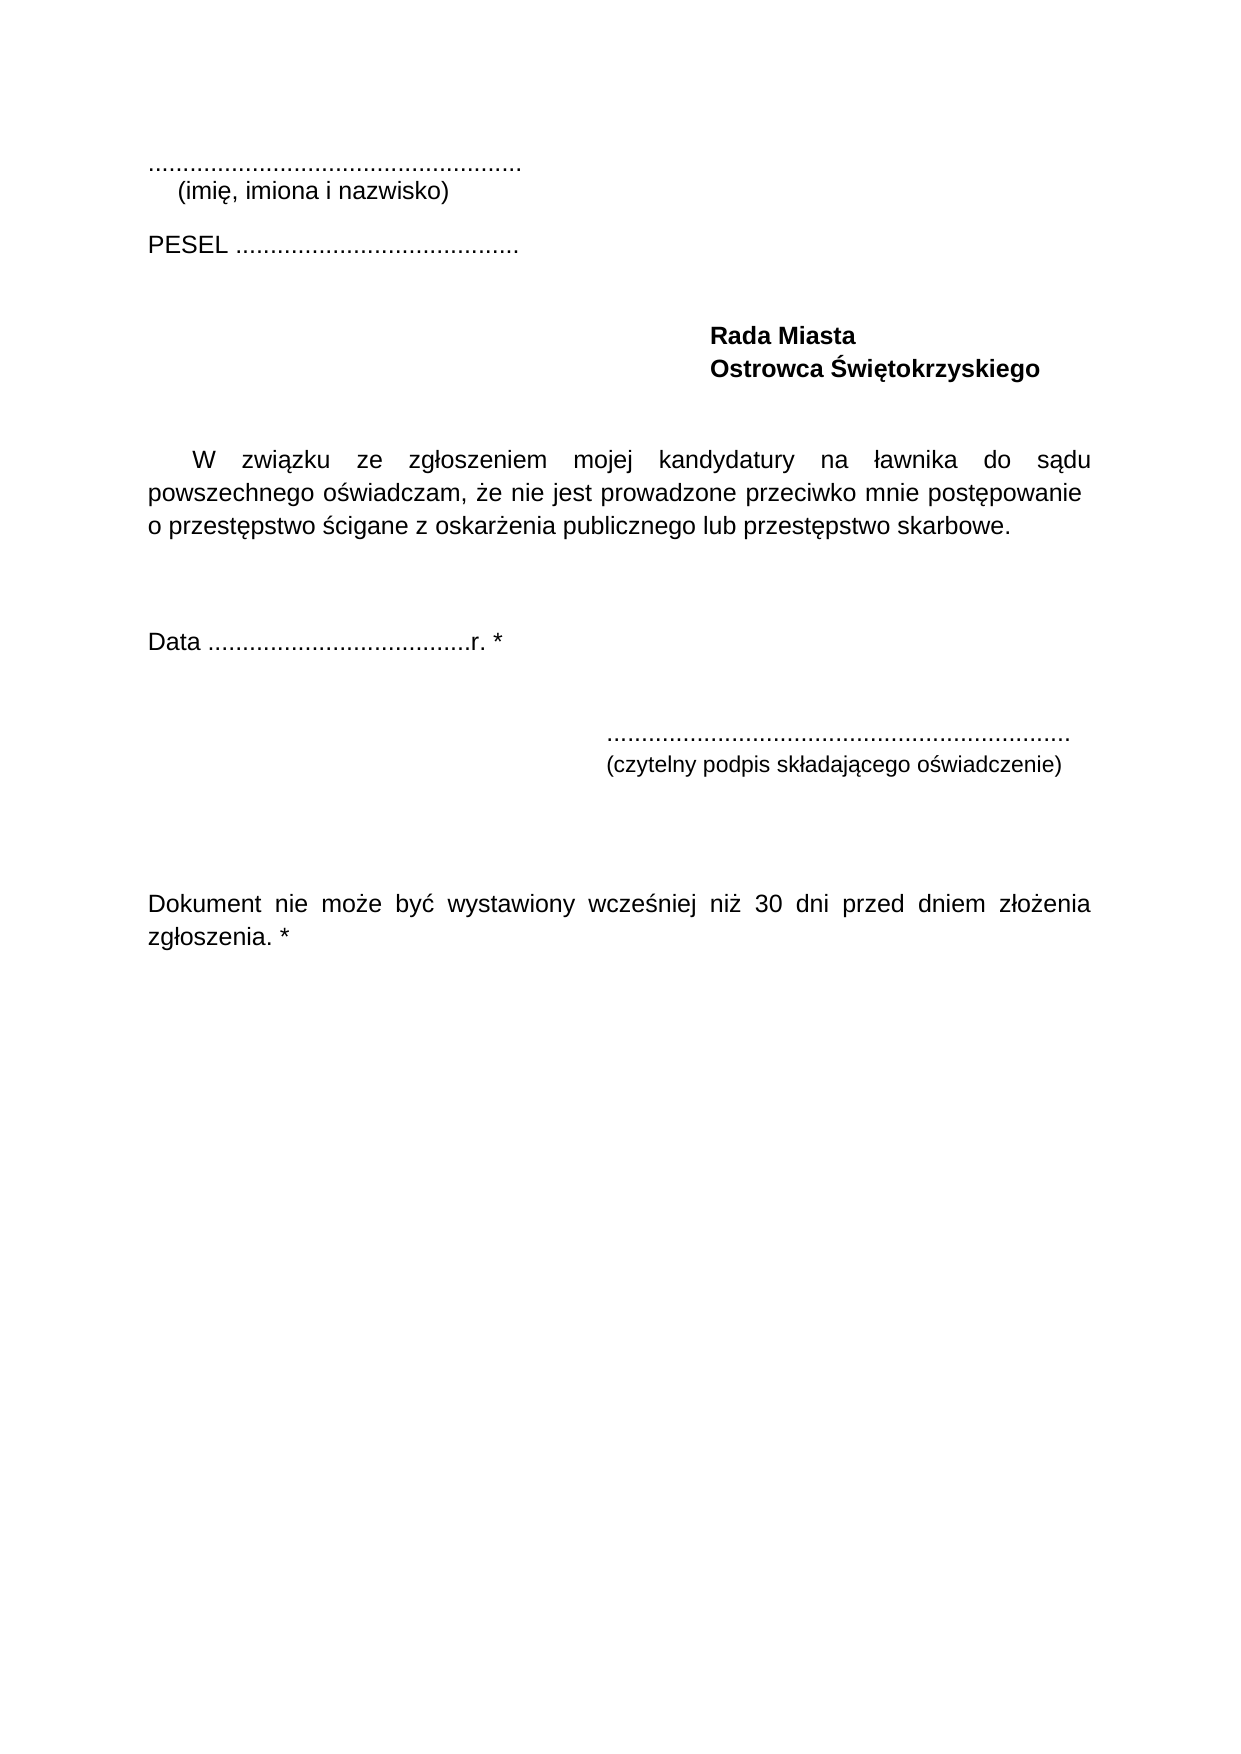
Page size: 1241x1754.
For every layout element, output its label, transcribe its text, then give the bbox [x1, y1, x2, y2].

text ...................................................... [148, 148, 1093, 176]
text (czytelny podpis składającego oświadczenie) [606, 751, 1093, 777]
text Rada Miasta [710, 321, 1093, 349]
text (imię, imiona i nazwisko) [177, 176, 1093, 205]
text Data ......................................r. * [148, 627, 1093, 656]
text Dokument nie może być wystawiony wcześniej niż 30 dni przed dniem złożenia zgłoszenia. * [148, 889, 1093, 951]
text ................................................................... [606, 718, 1093, 747]
text PESEL ......................................... [148, 230, 1093, 259]
text W związku ze zgłoszeniem mojej kandydatury na ławnika do sądu powszechnego oświadczam, że nie jest prowadzone przeciwko mnie postępowanie o przestępstwo ścigane z oskarżenia publicznego lub przestępstwo skarbowe. [148, 445, 1093, 539]
text Ostrowca Świętokrzyskiego [710, 354, 1093, 382]
